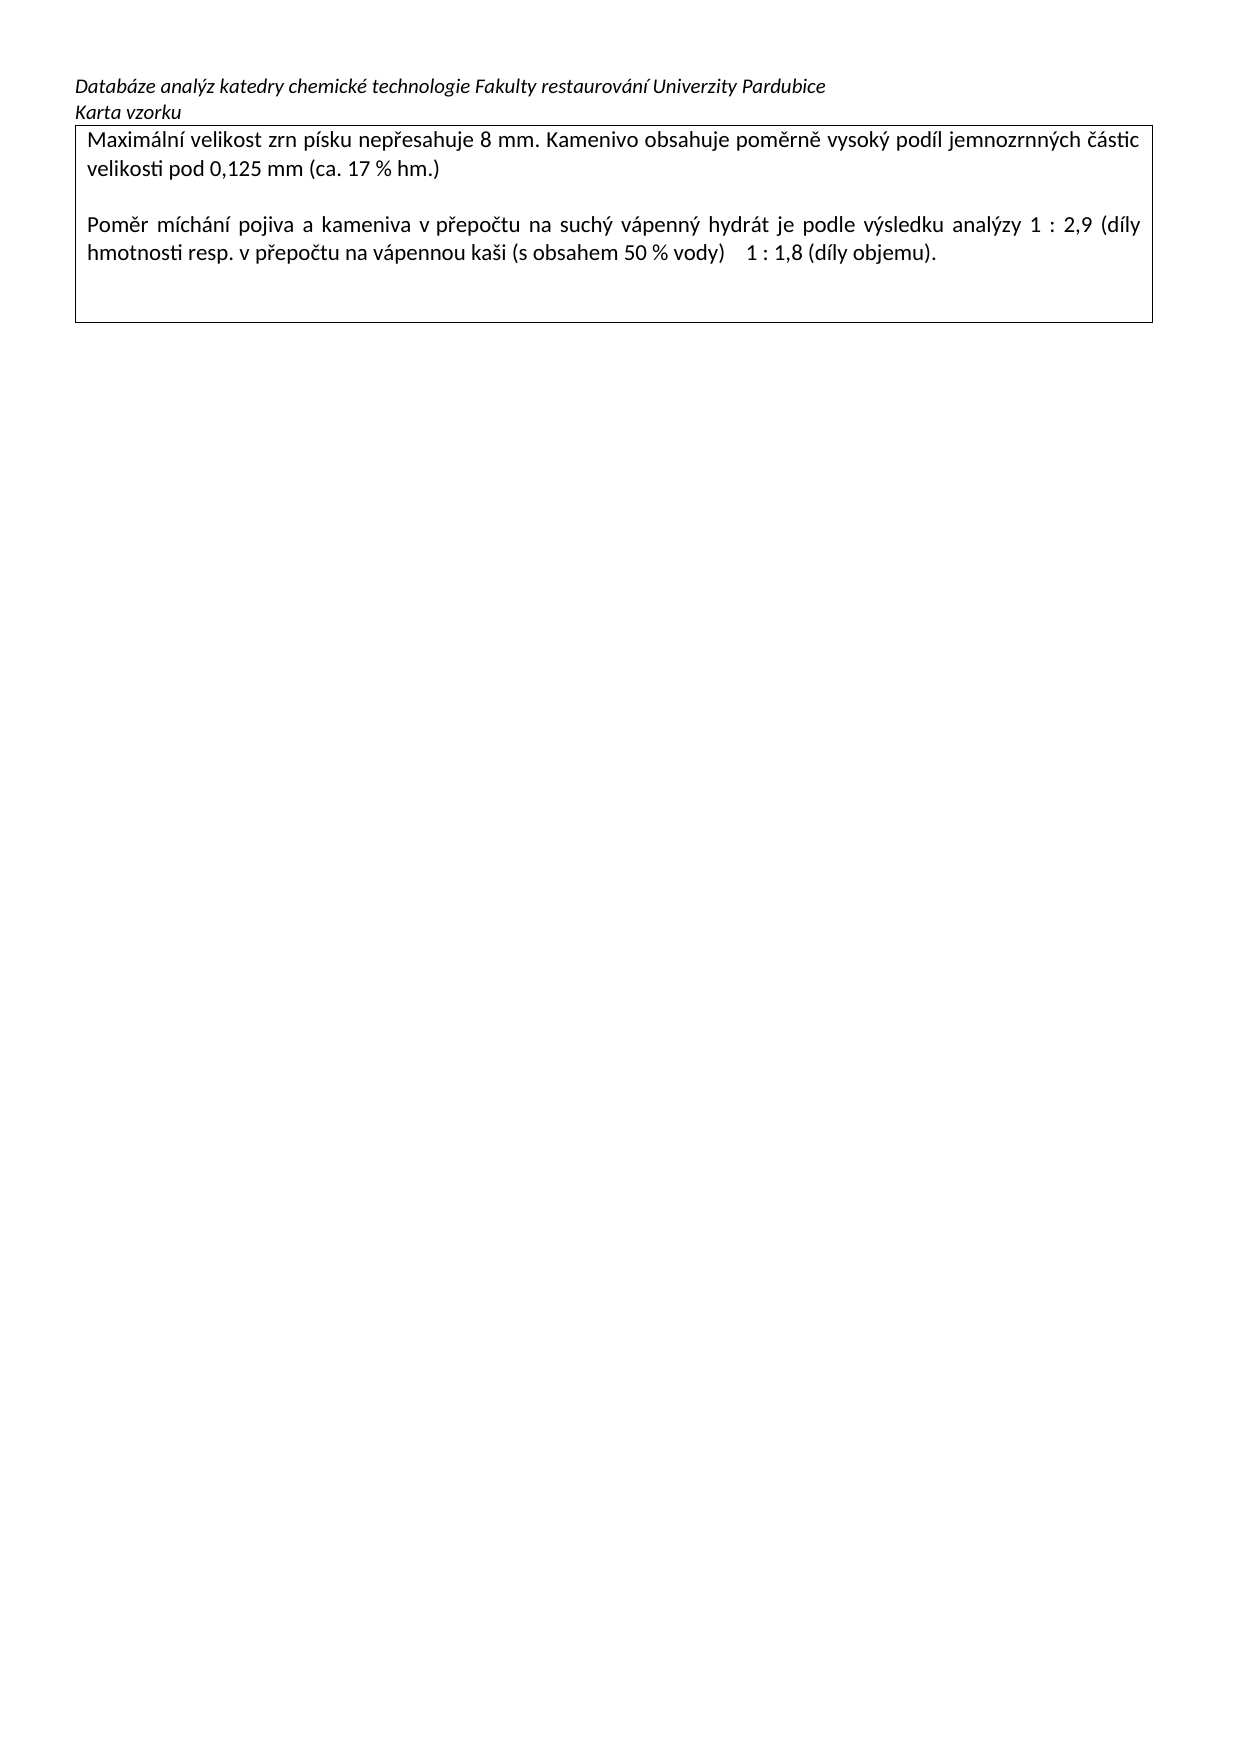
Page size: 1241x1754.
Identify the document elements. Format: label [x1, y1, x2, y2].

table_cell [76, 126, 1152, 322]
